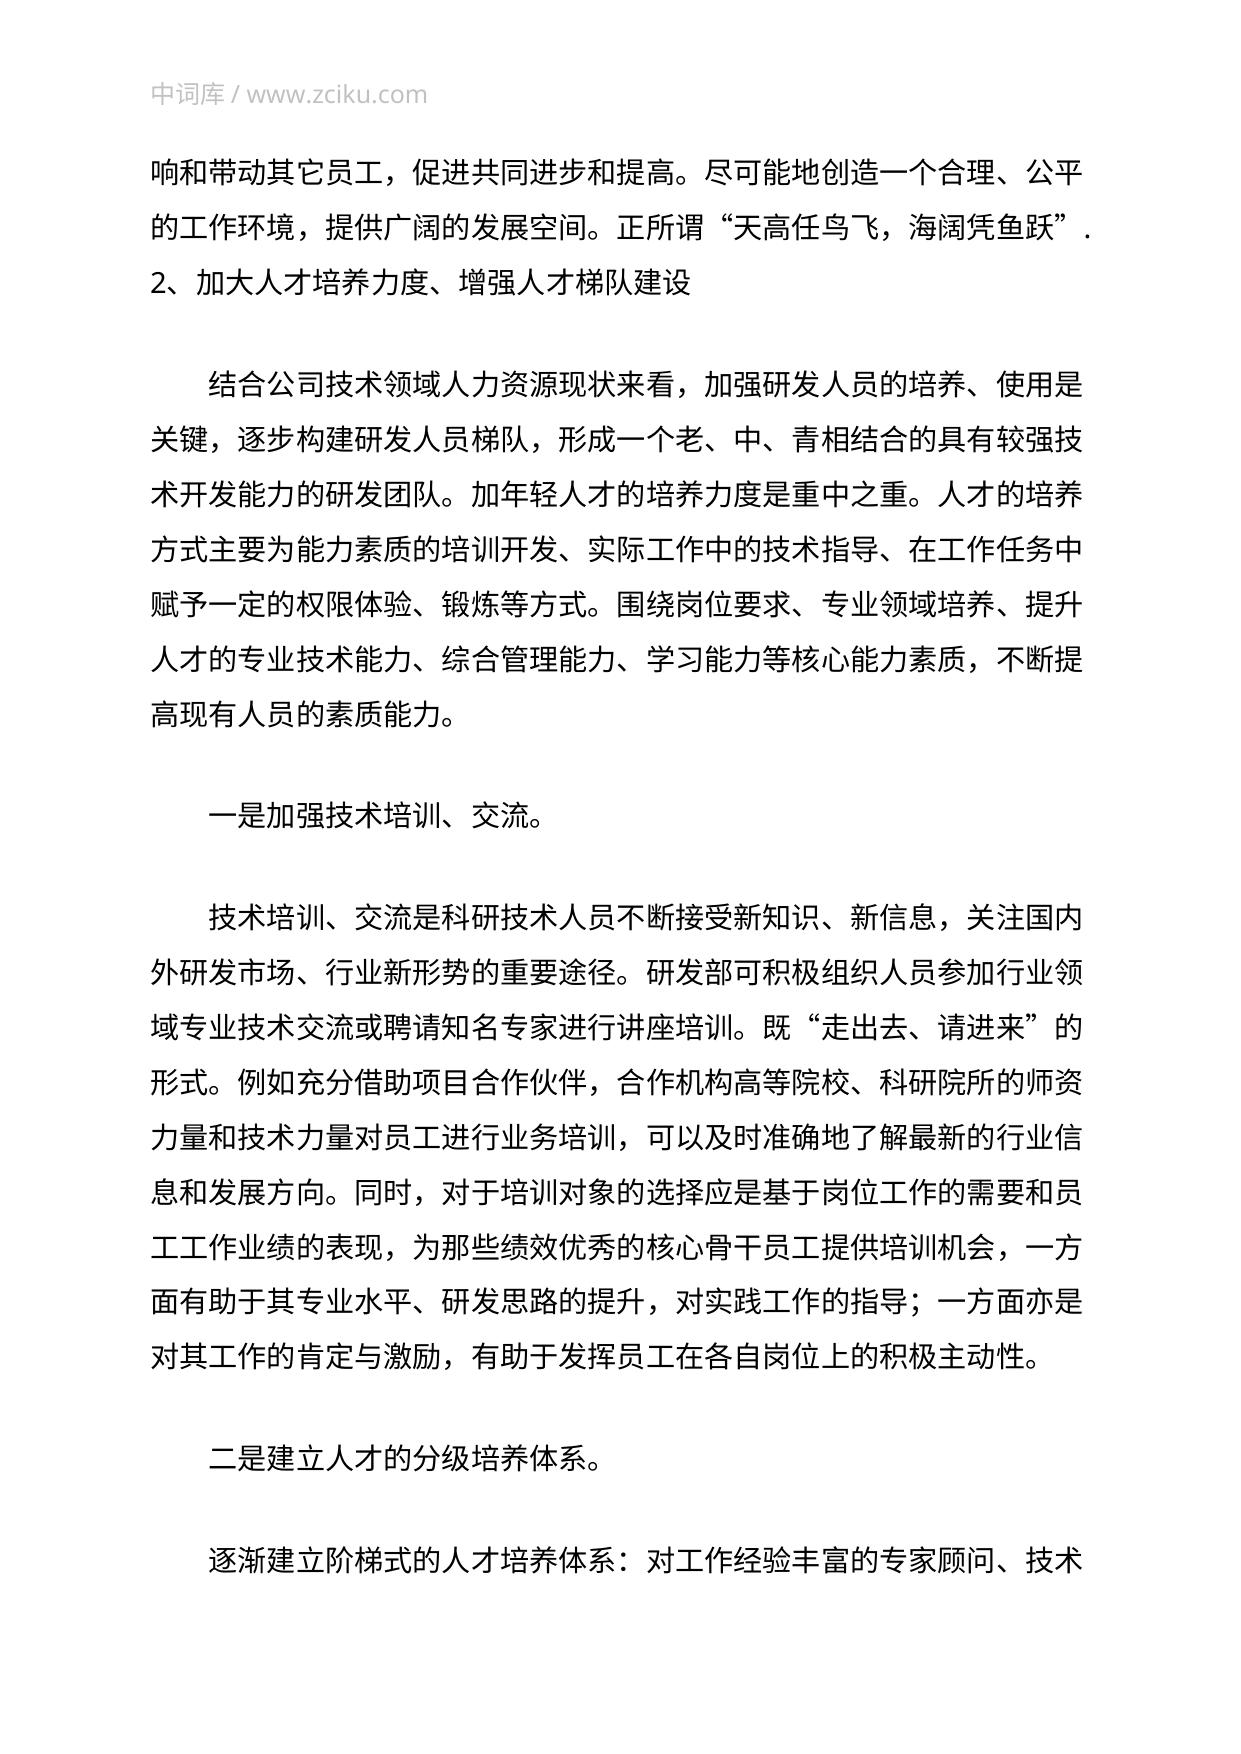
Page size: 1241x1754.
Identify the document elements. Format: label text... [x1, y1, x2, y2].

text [150, 1537, 1090, 1580]
text 一是加强技术培训、交流。 [150, 793, 1090, 835]
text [150, 150, 1090, 302]
text 结合公司技术领域人力资源现状来看，加强研发人员的培养、使用是关键，逐步构建研发人员梯队，形成一个老、中、青相结合的具有较强技术开发能力的研发团队。加年轻人才的培养力度是重中之重。人才的培养方式主要为能力素质的培训开发、实际工作中的技术指导、在工作任务中赋予一定的权限体验、锻炼等方式。围绕岗位要求、专业领域培养、提升人才的专业技术能力、综合管理能力、学习能力等核心能力素质，不断提高现有人员的素质能力。 [150, 362, 1090, 733]
text 技术培训、交流是科研技术人员不断接受新知识、新信息，关注国内外研发市场、行业新形势的重要途径。研发部可积极组织人员参加行业领域专业技术交流或聘请知名专家进行讲座培训。既“走出去、请进来”的形式。例如充分借助项目合作伙伴，合作机构高等院校、科研院所的师资力量和技术力量对员工进行业务培训，可以及时准确地了解最新的行业信息和发展方向。同时，对于培训对象的选择应是基于岗位工作的需要和员工工作业绩的表现，为那些绩效优秀的核心骨干员工提供培训机会，一方面有助于其专业水平、研发思路的提升，对实践工作的指导；一方面亦是对其工作的肯定与激励，有助于发挥员工在各自岗位上的积极主动性。 [150, 895, 1090, 1376]
text 二是建立人才的分级培养体系。 [150, 1436, 1090, 1478]
